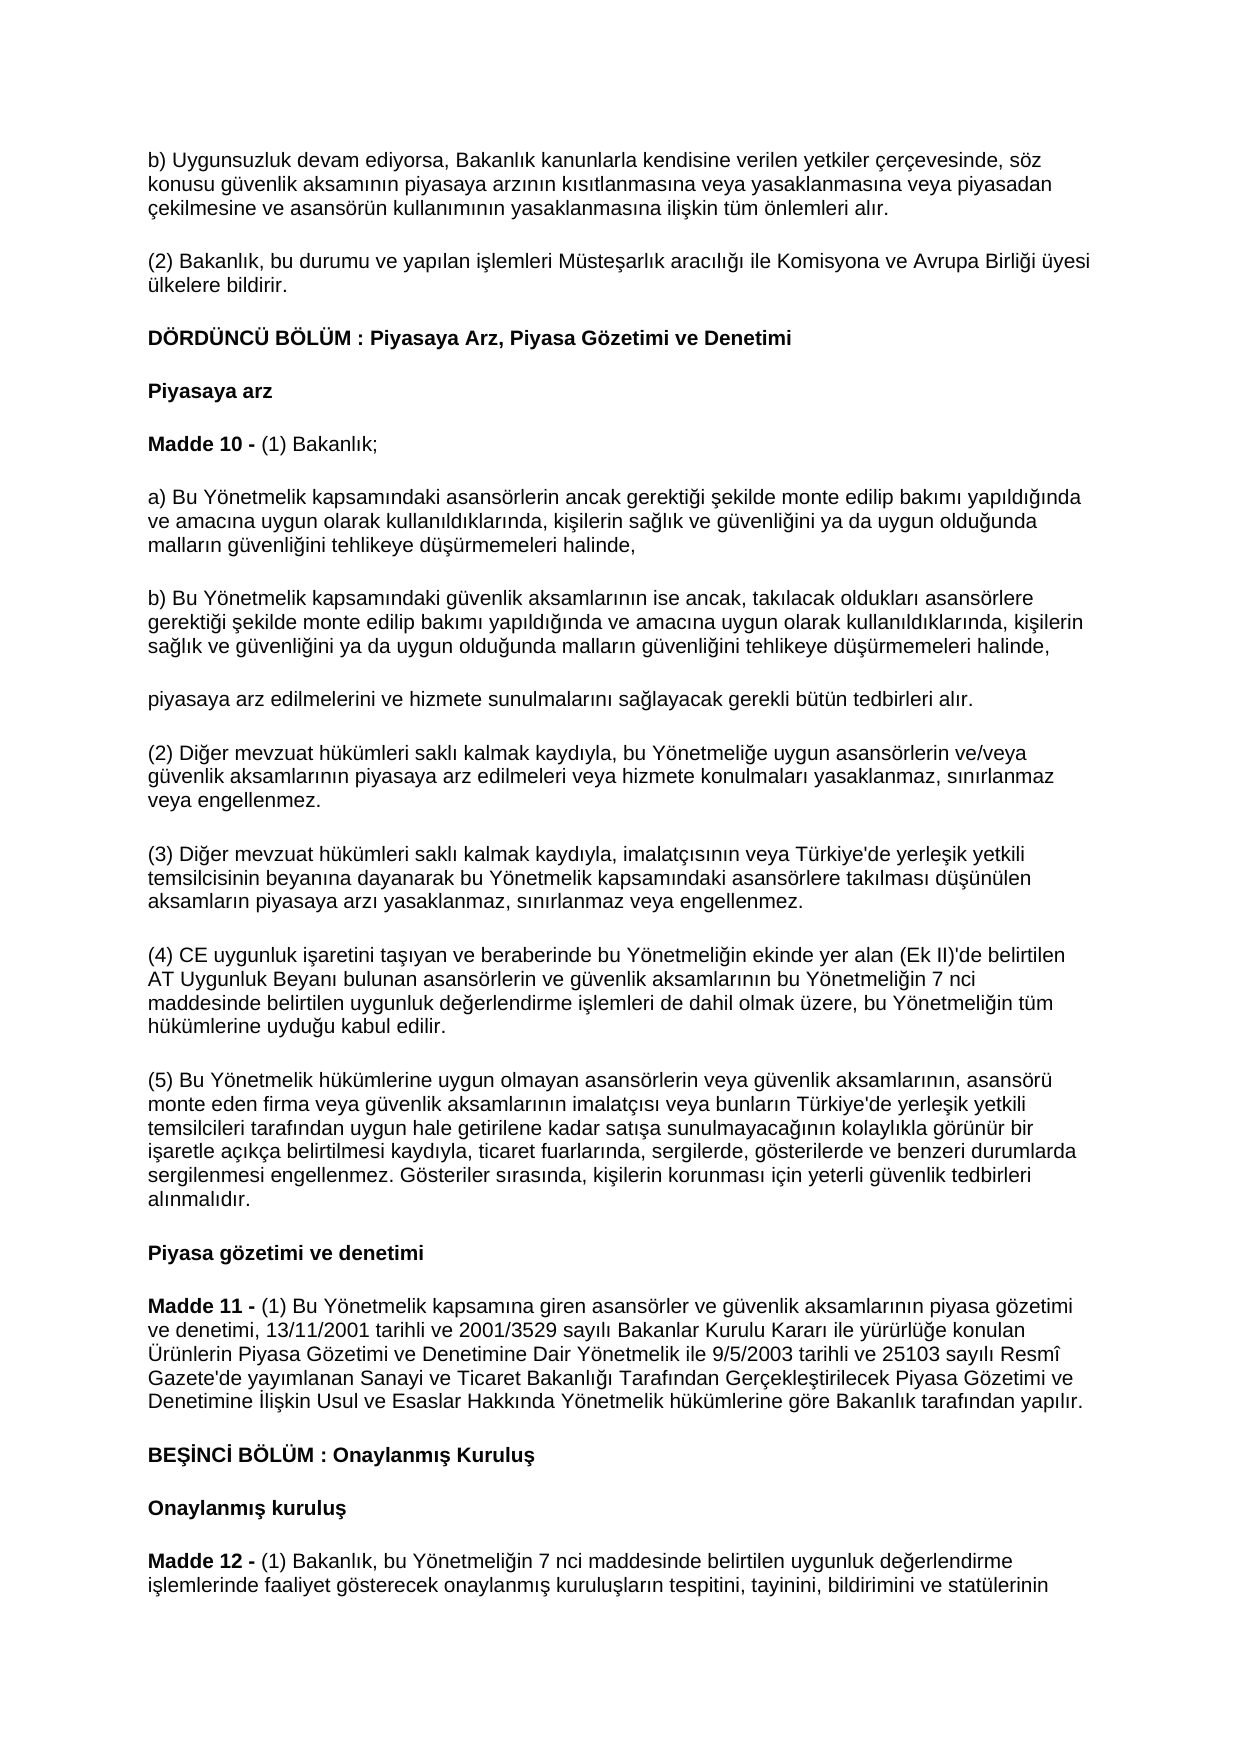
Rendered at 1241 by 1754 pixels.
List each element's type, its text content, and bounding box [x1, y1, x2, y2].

text DÖRDÜNCÜ BÖLÜM : Piyasaya Arz, Piyasa Gözetimi ve Denetimi [148, 326, 1093, 350]
text (2) Diğer mevzuat hükümleri saklı kalmak kaydıyla, bu Yönetmeliğe uygun asansörlerin ve/veya güvenlik aksamlarının piyasaya arz edilmeleri veya hizmete konulmaları yasaklanmaz, sınırlanmaz veya engellenmez. [148, 740, 1093, 812]
text (2) Bakanlık, bu durumu ve yapılan işlemleri Müsteşarlık aracılığı ile Komisyona ve Avrupa Birliği üyesi ülkelere bildirir. [148, 249, 1093, 297]
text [148, 1549, 1093, 1597]
text Madde 11 - (1) Bu Yönetmelik kapsamına giren asansörler ve güvenlik aksamlarının piyasa gözetimi ve denetimi, 13/11/2001 tarihli ve 2001/3529 sayılı Bakanlar Kurulu Kararı ile yürürlüğe konulan Ürünlerin Piyasa Gözetimi ve Denetimine Dair Yönetmelik ile 9/5/2003 tarihli ve 25103 sayılı Resmî Gazete'de yayımlanan Sanayi ve Ticaret Bakanlığı Tarafından Gerçekleştirilecek Piyasa Gözetimi ve Denetimine İlişkin Usul ve Esaslar Hakkında Yönetmelik hükümlerine göre Bakanlık tarafından yapılır. [148, 1293, 1093, 1413]
text b) Uygunsuzluk devam ediyorsa, Bakanlık kanunlarla kendisine verilen yetkiler çerçevesinde, söz konusu güvenlik aksamının piyasaya arzının kısıtlanmasına veya yasaklanmasına veya piyasadan çekilmesine ve asansörün kullanımının yasaklanmasına ilişkin tüm önlemleri alır. [148, 148, 1093, 219]
text Onaylanmış kuruluş [148, 1496, 1093, 1519]
text piyasaya arz edilmelerini ve hizmete sunulmalarını sağlayacak gerekli bütün tedbirleri alır. [148, 687, 1093, 711]
text (5) Bu Yönetmelik hükümlerine uygun olmayan asansörlerin veya güvenlik aksamlarının, asansörü monte eden firma veya güvenlik aksamlarının imalatçısı veya bunların Türkiye'de yerleşik yetkili temsilcileri tarafından uygun hale getirilene kadar satışa sunulmayacağının kolaylıkla görünür bir işaretle açıkça belirtilmesi kaydıyla, ticaret fuarlarında, sergilerde, gösterilerde ve benzeri durumlarda sergilenmesi engellenmez. Gösteriler sırasında, kişilerin korunması için yeterli güvenlik tedbirleri alınmalıdır. [148, 1067, 1093, 1211]
text Piyasa gözetimi ve denetimi [148, 1240, 1093, 1264]
text Madde 10 - (1) Bakanlık; [148, 432, 1093, 456]
text b) Bu Yönetmelik kapsamındaki güvenlik aksamlarının ise ancak, takılacak oldukları asansörlere gerektiği şekilde monte edilip bakımı yapıldığında ve amacına uygun olarak kullanıldıklarında, kişilerin sağlık ve güvenliğini ya da uygun olduğunda malların güvenliğini tehlikeye düşürmemeleri halinde, [148, 586, 1093, 658]
text a) Bu Yönetmelik kapsamındaki asansörlerin ancak gerektiği şekilde monte edilip bakımı yapıldığında ve amacına uygun olarak kullanıldıklarında, kişilerin sağlık ve güvenliğini ya da uygun olduğunda malların güvenliğini tehlikeye düşürmemeleri halinde, [148, 485, 1093, 557]
text (3) Diğer mevzuat hükümleri saklı kalmak kaydıyla, imalatçısının veya Türkiye'de yerleşik yetkili temsilcisinin beyanına dayanarak bu Yönetmelik kapsamındaki asansörlere takılması düşünülen aksamların piyasaya arzı yasaklanmaz, sınırlanmaz veya engellenmez. [148, 841, 1093, 913]
text BEŞİNCİ BÖLÜM : Onaylanmış Kuruluş [148, 1442, 1093, 1466]
text Piyasaya arz [148, 379, 1093, 403]
text (4) CE uygunluk işaretini taşıyan ve beraberinde bu Yönetmeliğin ekinde yer alan (Ek II)'de belirtilen AT Uygunluk Beyanı bulunan asansörlerin ve güvenlik aksamlarının bu Yönetmeliğin 7 nci maddesinde belirtilen uygunluk değerlendirme işlemleri de dahil olmak üzere, bu Yönetmeliğin tüm hükümlerine uyduğu kabul edilir. [148, 942, 1093, 1038]
